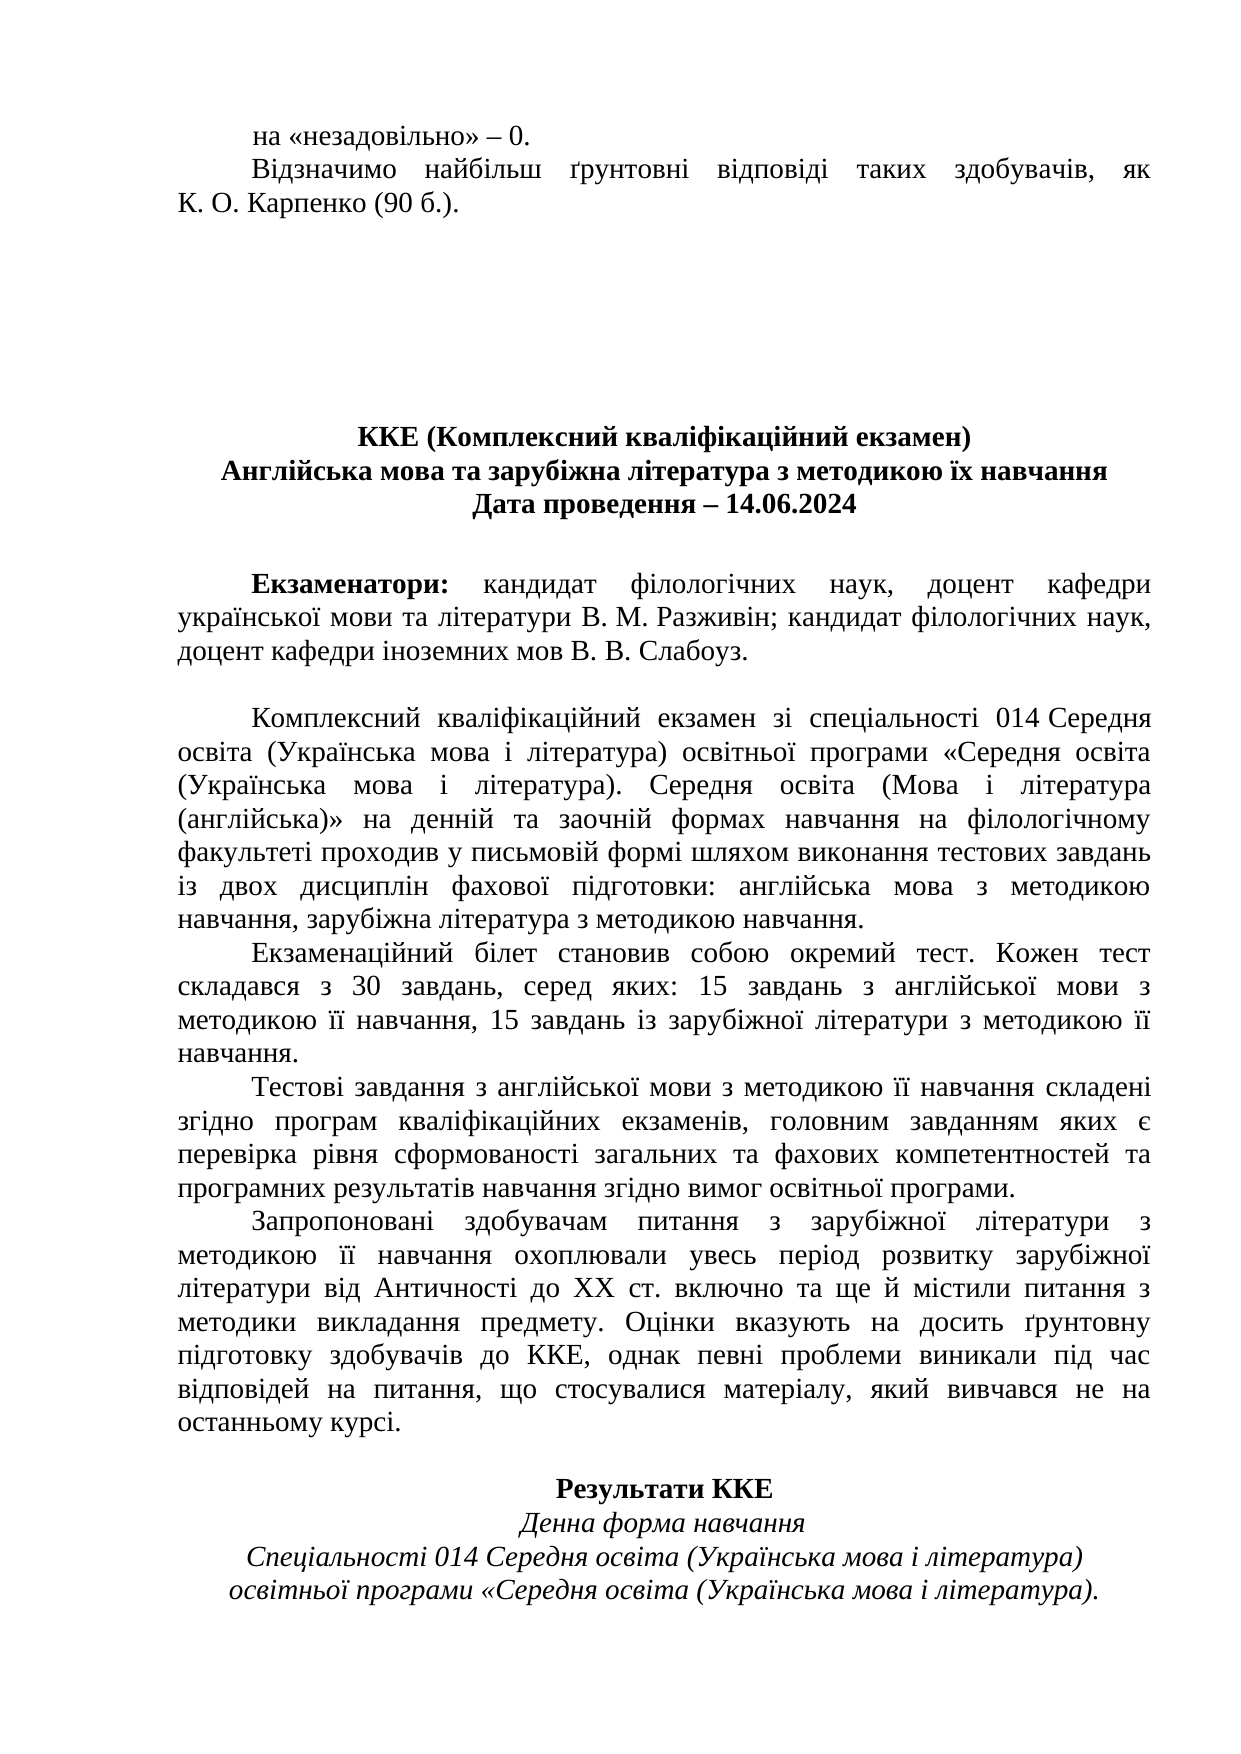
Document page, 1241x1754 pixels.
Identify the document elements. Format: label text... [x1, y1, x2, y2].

text Спеціальності 014 Середня освіта (Українська мова і література) [177, 1539, 1152, 1572]
text Результати ККЕ [177, 1472, 1152, 1505]
text Екзаменатори: кандидат філологічних наук, доцент кафедри української мови та літератури В. М. Разживін; кандидат філологічних наук, доцент кафедри іноземних мов В. В. Слабоуз. [177, 566, 1152, 667]
text Дата проведення – 14.06.2024 [177, 486, 1152, 520]
text Тестові завдання з англійської мови з методикою її навчання складені згідно програм кваліфікаційних екзаменів, головним завданням яких є перевірка рівня сформованості загальних та фахових компетентностей та програмних результатів навчання згідно вимог освітньої програми. [177, 1069, 1152, 1203]
text Запропоновані здобувачам питання з зарубіжної літератури з методикою її навчання охоплювали увесь період розвитку зарубіжної літератури від Античності до ХХ ст. включно та ще й містили питання з методики викладання предмету. Оцінки вказують на досить ґрунтовну підготовку здобувачів до ККЕ, однак певні проблеми виникали під час відповідей на питання, що стосувалися матеріалу, який вивчався не на останньому курсі. [177, 1203, 1152, 1438]
text Екзаменаційний білет становив собою окремий тест. Кожен тест складався з 30 завдань, серед яких: 15 завдань з англійської мови з методикою її навчання, 15 завдань із зарубіжної літератури з методикою її навчання. [177, 935, 1152, 1069]
text Відзначимо найбільш ґрунтовні відповіді таких здобувачів, як К. О. Карпенко (90 б.). [177, 152, 1152, 219]
text Денна форма навчання [177, 1505, 1152, 1539]
text освітньої програми «Середня освіта (Українська мова і література). [177, 1572, 1152, 1606]
text на «незадовільно» – 0. [177, 118, 1152, 152]
text Англійська мова та зарубіжна література з методикою їх навчання [177, 453, 1152, 486]
text ККЕ (Комплексний кваліфікаційний екзамен) [177, 419, 1152, 453]
text Комплексний кваліфікаційний екзамен зі спеціальності 014 Середня освіта (Українська мова і література) освітньої програми «Середня освіта (Українська мова і література). Середня освіта (Мова і література (англійська)» на денній та заочній формах навчання на філологічному факультеті проходив у письмовій формі шляхом виконання тестових завдань із двох дисциплін фахової підготовки: англійська мова з методикою навчання, зарубіжна література з методикою навчання. [177, 700, 1152, 935]
